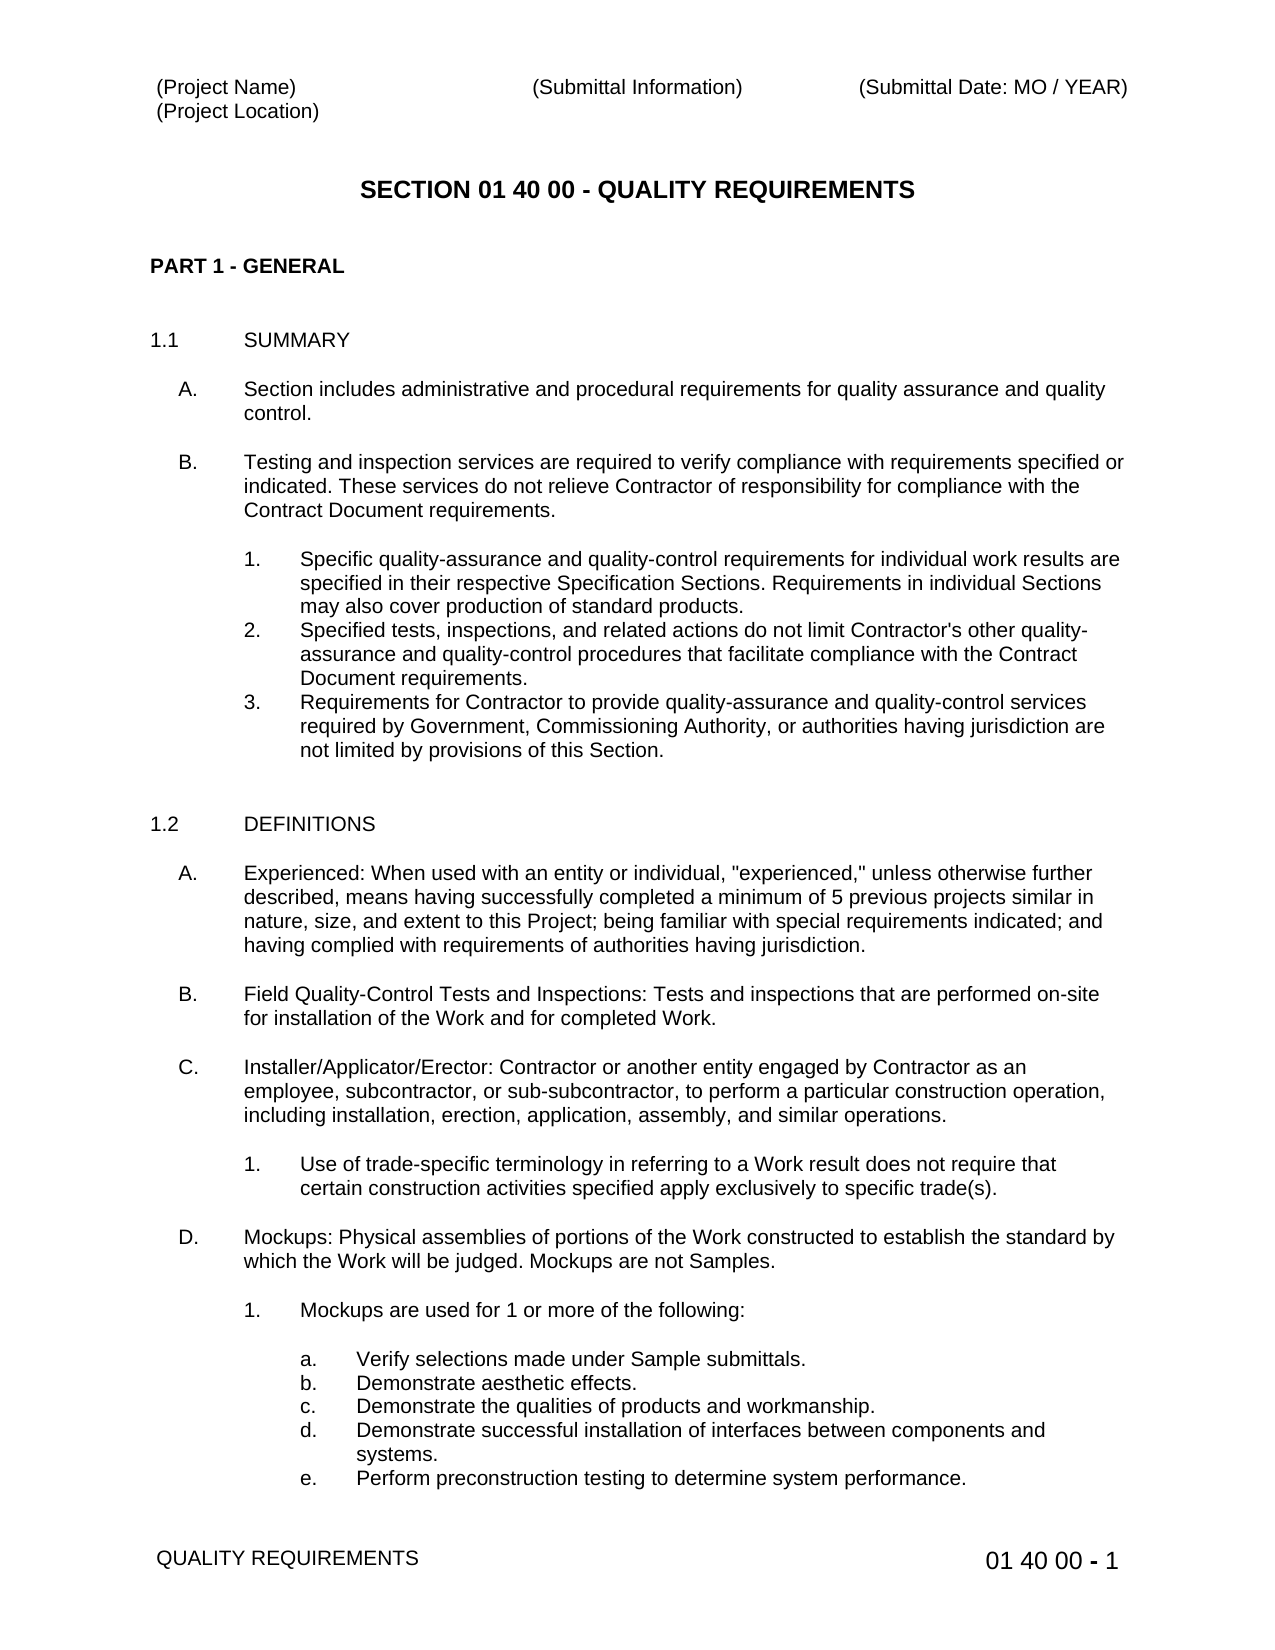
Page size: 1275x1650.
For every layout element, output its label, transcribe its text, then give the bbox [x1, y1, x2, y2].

text Demonstrate aesthetic effects. [300, 1370, 1125, 1394]
text Demonstrate successful installation of interfaces between components and systems. [300, 1418, 1125, 1466]
text Requirements for Contractor to provide quality-assurance and quality-control services required by Government, Commissioning Authority, or authorities having jurisdiction are not limited by provisions of this Section. [244, 690, 1125, 762]
text Specified tests, inspections, and related actions do not limit Contractor's other quality-assurance and quality-control procedures that facilitate compliance with the Contract Document requirements. [244, 618, 1125, 690]
text Field Quality-Control Tests and Inspections: Tests and inspections that are performed on-site for installation of the Work and for completed Work. [178, 982, 1125, 1030]
text GENERAL [150, 254, 1125, 278]
text Installer/Applicator/Erector: Contractor or another entity engaged by Contractor as an employee, subcontractor, or sub-subcontractor, to perform a particular construction operation, including installation, erection, application, assembly, and similar operations. [178, 1055, 1125, 1127]
text Specific quality-assurance and quality-control requirements for individual work results are specified in their respective Specification Sections. Requirements in individual Sections may also cover production of standard products. [244, 546, 1125, 618]
text Section includes administrative and procedural requirements for quality assurance and quality control. [178, 377, 1125, 424]
text DEFINITIONS [150, 812, 1125, 836]
text Verify selections made under Sample submittals. [300, 1346, 1125, 1370]
text Experienced: When used with an entity or individual, "experienced," unless otherwise further described, means having successfully completed a minimum of 5 previous projects similar in nature, size, and extent to this Project; being familiar with special requirements indicated; and having complied with requirements of authorities having jurisdiction. [178, 861, 1125, 957]
text Testing and inspection services are required to verify compliance with requirements specified or indicated. These services do not relieve Contractor of responsibility for compliance with the Contract Document requirements. [178, 449, 1125, 521]
text Demonstrate the qualities of products and workmanship. [300, 1394, 1125, 1418]
text Mockups are used for 1 or more of the following: [244, 1297, 1125, 1321]
text SUMMARY [150, 328, 1125, 352]
text Mockups: Physical assemblies of portions of the Work constructed to establish the standard by which the Work will be judged. Mockups are not Samples. [178, 1224, 1125, 1272]
text Perform preconstruction testing to determine system performance. [300, 1466, 1125, 1490]
text SECTION 01 40 00 - QUALITY REQUIREMENTS [150, 175, 1125, 204]
text Use of trade-specific terminology in referring to a Work result does not require that certain construction activities specified apply exclusively to specific trade(s). [244, 1152, 1125, 1199]
